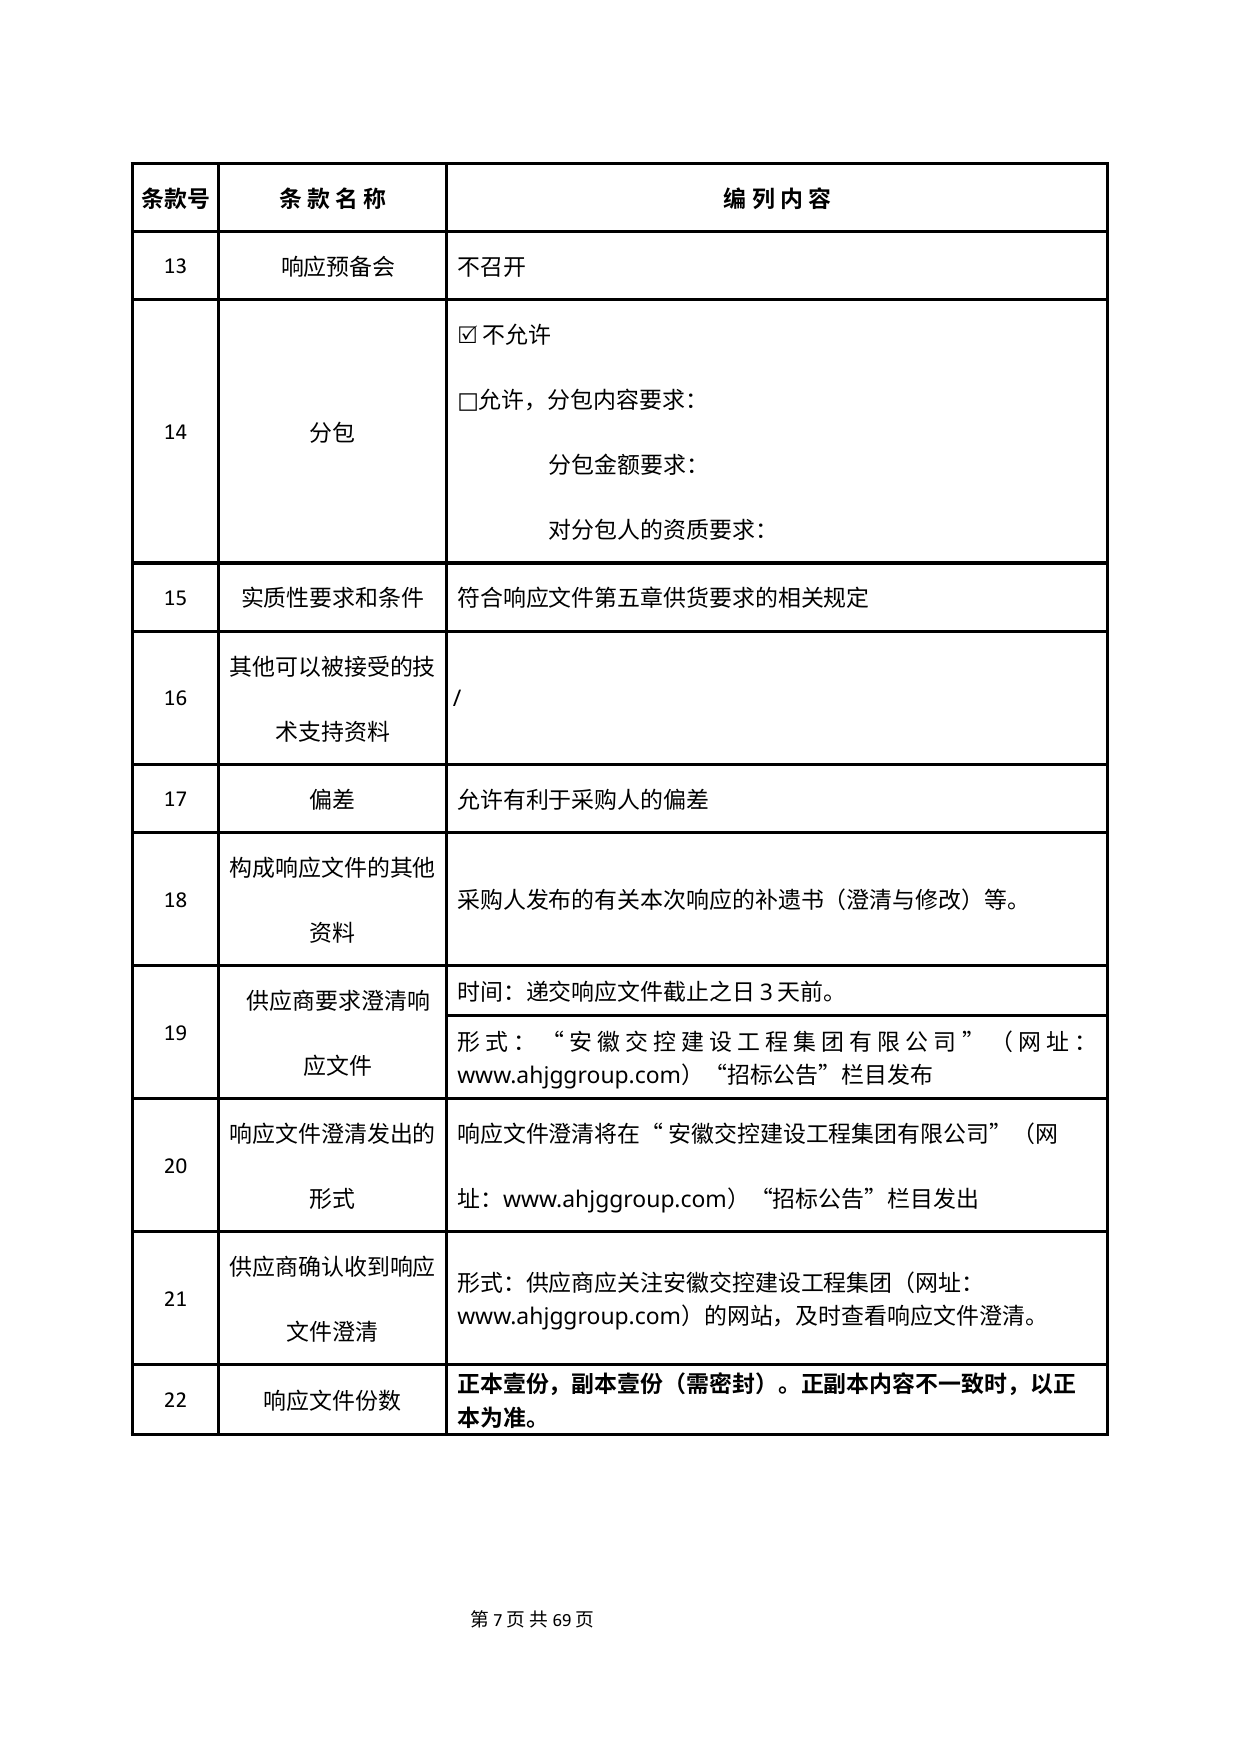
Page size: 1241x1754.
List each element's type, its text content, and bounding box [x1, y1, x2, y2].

table_cell 偏差 [220, 766, 445, 831]
table_cell 15 [134, 565, 217, 629]
table_cell 构成响应文件的其他资料 [220, 834, 445, 964]
table_cell 18 [134, 834, 217, 964]
table_cell 供应商确认收到响应文件澄清 [220, 1233, 445, 1363]
table_cell 响应文件份数 [220, 1366, 445, 1433]
table_cell 实质性要求和条件 [220, 565, 445, 629]
table_header 条款号 [134, 165, 217, 230]
table_cell 形式：“安徽交控建设工程集团有限公司”（网址：www.ahjggroup.com）“招标公告”栏目发布 [448, 1017, 1106, 1097]
table_cell 不允许 □允许，分包内容要求： 分包金额要求： 对分包人的资质要求： [448, 301, 1106, 561]
table_cell 响应文件澄清将在“ 安徽交控建设工程集团有限公司”（网址：www.ahjggroup.com）“招标公告”栏目发出 [448, 1100, 1106, 1230]
table_cell 19 [134, 967, 217, 1097]
table_header 编 列 内 容 [448, 165, 1106, 230]
table_cell 21 [134, 1233, 217, 1363]
table_cell 22 [134, 1366, 217, 1433]
table_cell 符合响应文件第五章供货要求的相关规定 [448, 565, 1106, 629]
table_cell 其他可以被接受的技术支持资料 [220, 633, 445, 763]
table_cell 时间：递交响应文件截止之日3天前。 [448, 967, 1106, 1014]
table_cell 14 [134, 301, 217, 561]
table_cell 20 [134, 1100, 217, 1230]
table_cell 形式：供应商应关注安徽交控建设工程集团（网址：www.ahjggroup.com）的网站，及时查看响应文件澄清。 [448, 1233, 1106, 1363]
table_cell 17 [134, 766, 217, 831]
table_header 条 款 名 称 [220, 165, 445, 230]
table_cell 允许有利于采购人的偏差 [448, 766, 1106, 831]
table_cell 分包 [220, 301, 445, 561]
table_cell / [448, 633, 1106, 763]
table_cell 正本壹份，副本壹份（需密封）。正副本内容不一致时，以正本为准。 [448, 1366, 1106, 1433]
table_cell 不召开 [448, 233, 1106, 298]
table_cell 16 [134, 633, 217, 763]
table_cell 采购人发布的有关本次响应的补遗书（澄清与修改）等。 [448, 834, 1106, 964]
table_cell 响应预备会 [220, 233, 445, 298]
table_cell 13 [134, 233, 217, 298]
table_cell 响应文件澄清发出的形式 [220, 1100, 445, 1230]
table_cell 供应商要求澄清响应文件 [220, 967, 445, 1097]
